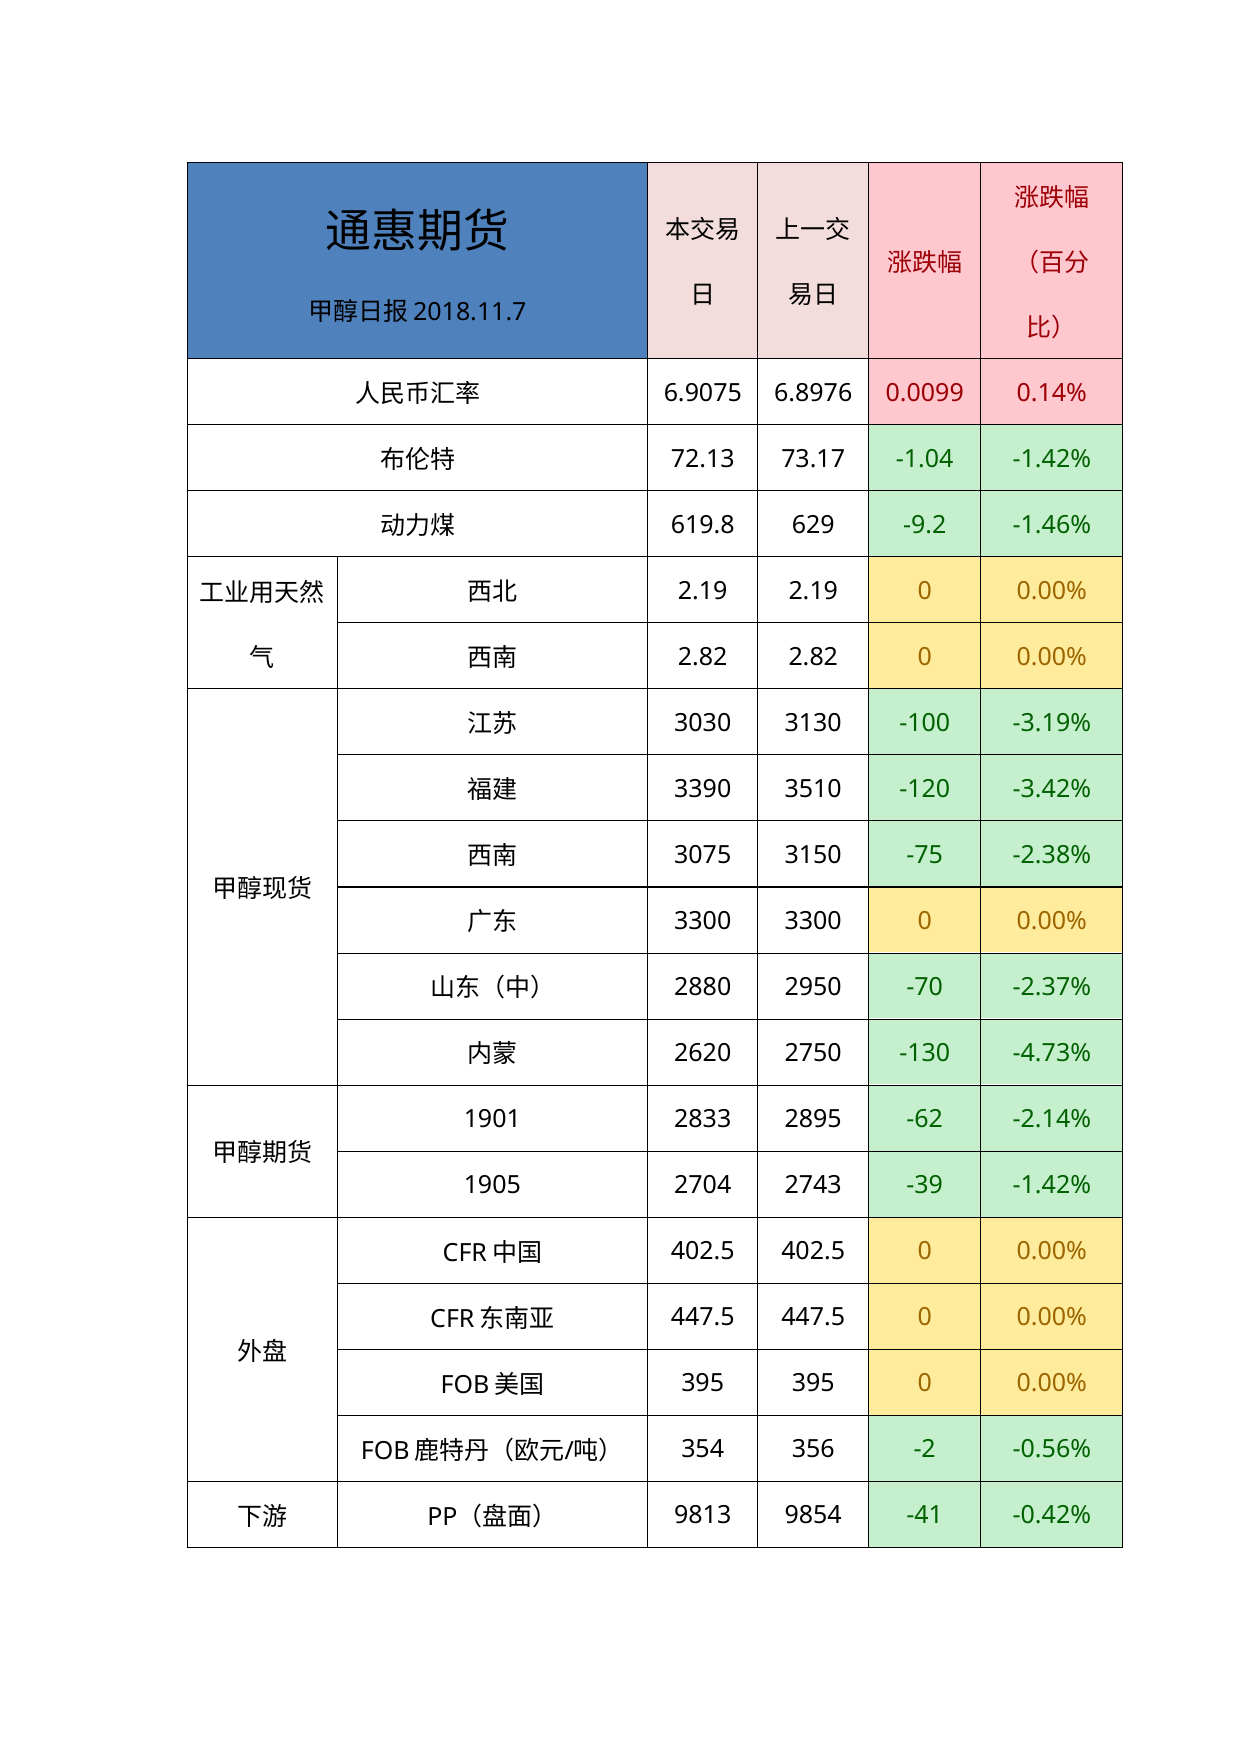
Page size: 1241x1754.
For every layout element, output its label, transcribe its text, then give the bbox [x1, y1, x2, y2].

table_cell 9813 [648, 1482, 757, 1547]
table_cell -62 [869, 1086, 980, 1151]
table_cell 3075 [648, 821, 757, 886]
table_cell -9.2 [869, 491, 980, 556]
table_cell 下游 [188, 1482, 337, 1547]
table_cell 甲醇期货 [188, 1086, 337, 1217]
table_cell -0.42% [981, 1482, 1122, 1547]
table_cell 402.5 [648, 1218, 757, 1283]
table_cell FOB美国 [338, 1350, 647, 1415]
table_cell 6.9075 [648, 359, 757, 424]
table_cell 0.00% [981, 1350, 1122, 1415]
table_cell -1.42% [981, 1152, 1122, 1217]
table_cell 广东 [338, 888, 647, 952]
table_cell 0 [869, 557, 980, 622]
table_cell 2704 [648, 1152, 757, 1217]
table_cell 619.8 [648, 491, 757, 556]
table_cell 0.00% [981, 1284, 1122, 1349]
table_cell -4.73% [981, 1020, 1122, 1084]
table_cell -1.42% [981, 425, 1122, 490]
table_cell 6.8976 [758, 359, 868, 424]
table_header 上一交易日 [758, 163, 868, 358]
table_cell 0 [869, 888, 980, 952]
table_cell 2950 [758, 954, 868, 1018]
table_cell 0.00% [981, 1218, 1122, 1283]
table_cell -3.19% [981, 689, 1122, 754]
table_cell 动力煤 [188, 491, 647, 556]
table_cell -2 [869, 1416, 980, 1481]
table_cell -1.04 [869, 425, 980, 490]
table_cell 2.82 [648, 623, 757, 688]
table_cell 2.19 [648, 557, 757, 622]
table_cell 3030 [648, 689, 757, 754]
table_cell 2880 [648, 954, 757, 1018]
table_cell 2743 [758, 1152, 868, 1217]
table_cell 2895 [758, 1086, 868, 1151]
table_cell 3390 [648, 755, 757, 820]
table_cell -75 [869, 821, 980, 886]
table_cell 2833 [648, 1086, 757, 1151]
table_cell 3150 [758, 821, 868, 886]
table_cell -3.42% [981, 755, 1122, 820]
table_cell 1905 [338, 1152, 647, 1217]
table_cell 0.00% [981, 888, 1122, 952]
table_cell 外盘 [188, 1218, 337, 1481]
table_cell -2.14% [981, 1086, 1122, 1151]
table_cell 甲醇现货 [188, 689, 337, 1084]
table_cell 西北 [338, 557, 647, 622]
table_cell 0 [869, 1284, 980, 1349]
table_cell -0.56% [981, 1416, 1122, 1481]
table_cell 山东（中） [338, 954, 647, 1018]
table_cell -39 [869, 1152, 980, 1217]
table_cell 3130 [758, 689, 868, 754]
table_cell -2.37% [981, 954, 1122, 1018]
table_cell 人民币汇率 [188, 359, 647, 424]
table_cell -120 [869, 755, 980, 820]
table_cell FOB鹿特丹（欧元/吨） [338, 1416, 647, 1481]
table_header 涨跌幅 [869, 163, 980, 358]
table_header 涨跌幅（百分比） [981, 163, 1122, 358]
table_cell 西南 [338, 623, 647, 688]
table_cell 3510 [758, 755, 868, 820]
table_cell 2.19 [758, 557, 868, 622]
table_cell 2750 [758, 1020, 868, 1084]
table_cell 0.00% [981, 557, 1122, 622]
table_cell 3300 [758, 888, 868, 952]
table_cell 0 [869, 623, 980, 688]
table_cell 447.5 [758, 1284, 868, 1349]
table_cell 447.5 [648, 1284, 757, 1349]
table_cell 1901 [338, 1086, 647, 1151]
table_cell -100 [869, 689, 980, 754]
table_cell 72.13 [648, 425, 757, 490]
table_cell -70 [869, 954, 980, 1018]
table_cell 2620 [648, 1020, 757, 1084]
table_cell 布伦特 [188, 425, 647, 490]
table_cell 0.0099 [869, 359, 980, 424]
table_cell 9854 [758, 1482, 868, 1547]
table_cell 工业用天然气 [188, 557, 337, 688]
table_cell 395 [758, 1350, 868, 1415]
table_cell 629 [758, 491, 868, 556]
table_header 本交易日 [648, 163, 757, 358]
table_cell -41 [869, 1482, 980, 1547]
table_cell 0 [869, 1218, 980, 1283]
table_cell 3300 [648, 888, 757, 952]
table_cell CFR中国 [338, 1218, 647, 1283]
table_cell 356 [758, 1416, 868, 1481]
table_cell -1.46% [981, 491, 1122, 556]
table_cell 内蒙 [338, 1020, 647, 1084]
table_cell 73.17 [758, 425, 868, 490]
table_cell 0 [869, 1350, 980, 1415]
table_cell 福建 [338, 755, 647, 820]
table_cell 2.82 [758, 623, 868, 688]
table_header 通惠期货 甲醇日报2018.11.7 [188, 163, 647, 358]
table_cell -130 [869, 1020, 980, 1084]
table_cell 西南 [338, 821, 647, 886]
table_cell 395 [648, 1350, 757, 1415]
table_cell PP（盘面） [338, 1482, 647, 1547]
table_cell CFR东南亚 [338, 1284, 647, 1349]
table_cell 0.00% [981, 623, 1122, 688]
table_cell 0.14% [981, 359, 1122, 424]
table_cell 402.5 [758, 1218, 868, 1283]
table_cell -2.38% [981, 821, 1122, 886]
table_cell 江苏 [338, 689, 647, 754]
table_cell 354 [648, 1416, 757, 1481]
